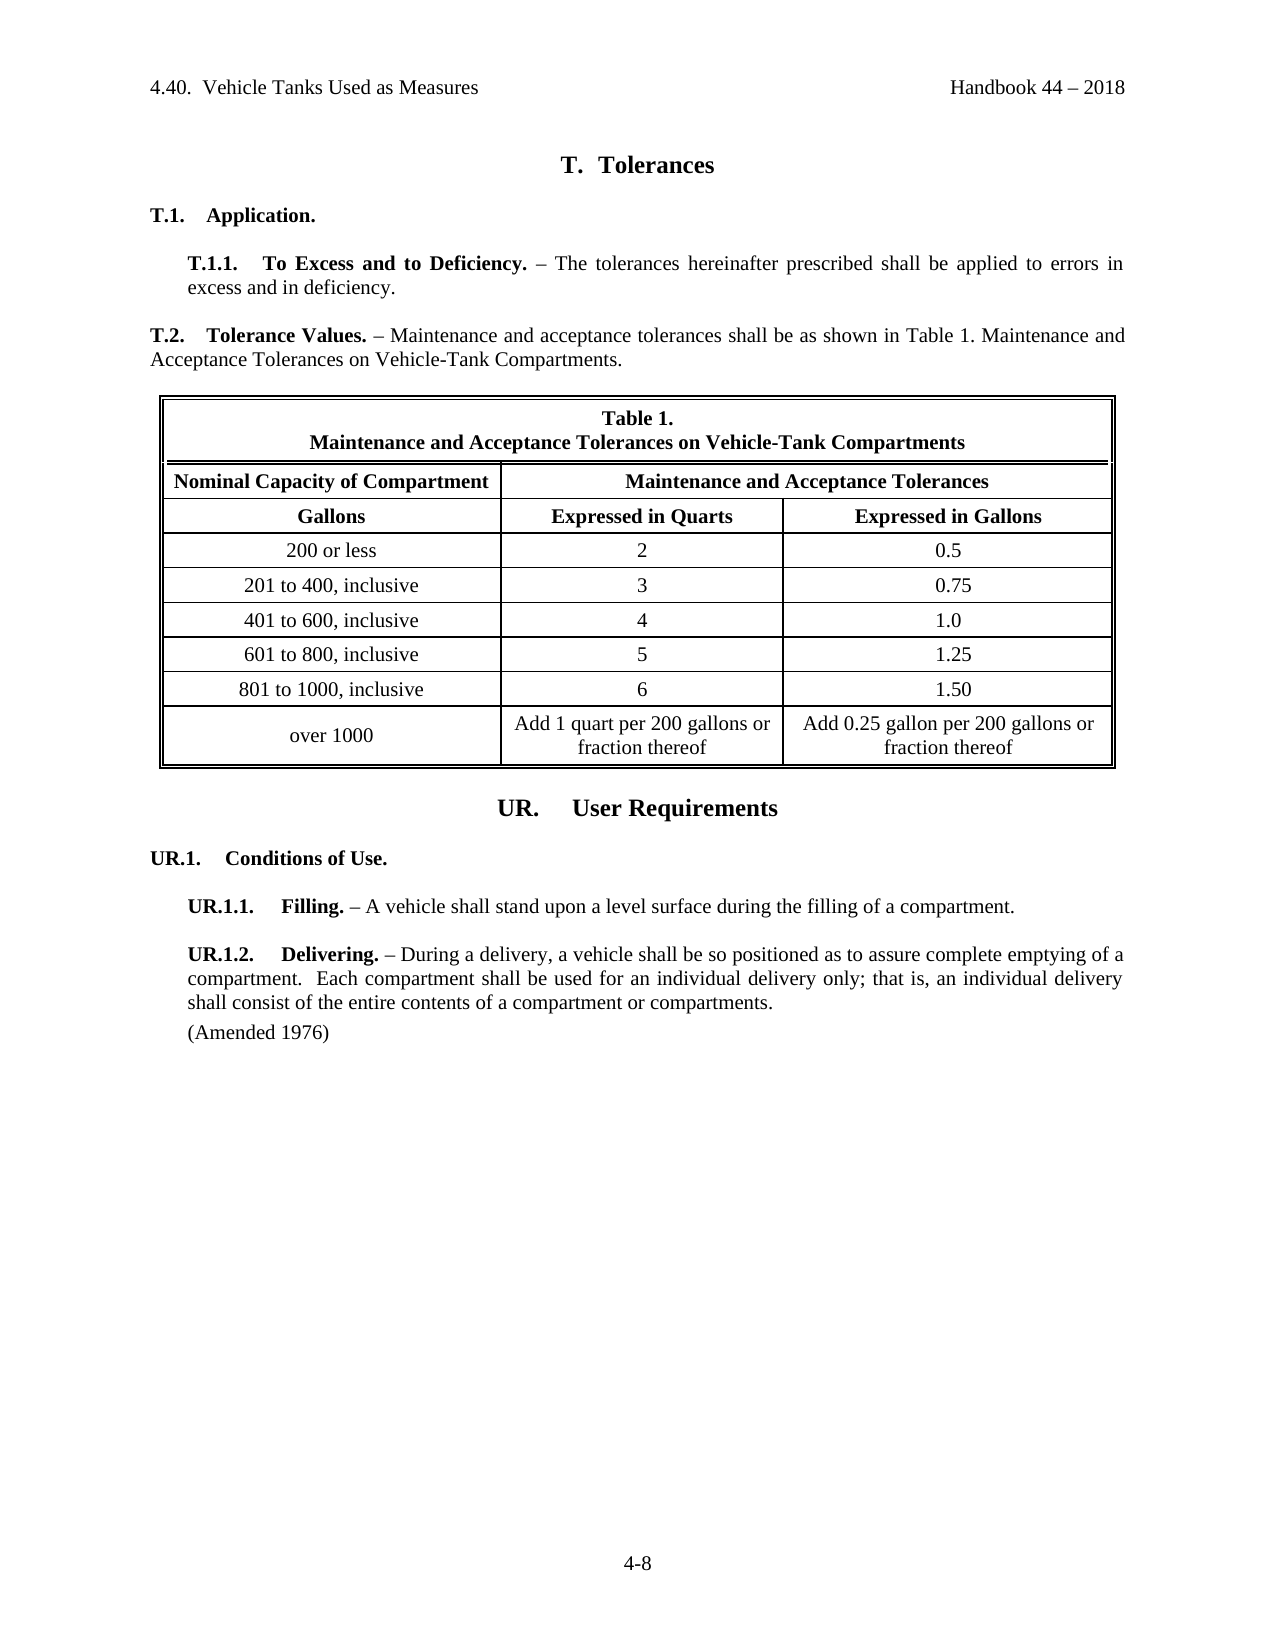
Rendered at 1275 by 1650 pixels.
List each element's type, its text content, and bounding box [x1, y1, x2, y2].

table_header Table 1. Maintenance and Acceptance Tolerances on Vehicle-Tank Compartments [164, 400, 1111, 460]
table_cell Nominal Capacity of Compartment [162, 460, 500, 498]
table_cell Gallons [164, 499, 500, 532]
table_cell Add 0.25 gallon per 200 gallons or fraction thereof [784, 707, 1111, 764]
table_cell 0.5 [784, 534, 1111, 567]
text UR.1.1. Filling. – A vehicle shall stand upon a level surface during the filling of a compartment. [187, 893, 1125, 918]
table_cell 201 to 400, inclusive [164, 568, 500, 601]
table_cell 1.25 [784, 638, 1111, 671]
table_cell 2 [502, 534, 782, 567]
table_cell 3 [502, 568, 782, 601]
subtitle UR.1. Conditions of Use. [150, 845, 1125, 869]
table_cell 6 [502, 672, 782, 705]
table_cell 801 to 1000, inclusive [164, 672, 500, 705]
text UR.1.2. Delivering. – During a delivery, a vehicle shall be so positioned as to assure complete emptying of a compartment. Each compartment shall be used for an individual delivery only; that is, an individual delivery shall consist of the entire contents of a compartment or compartments. [187, 942, 1125, 1014]
table_cell 601 to 800, inclusive [164, 638, 500, 671]
table_cell 200 or less [164, 534, 500, 567]
table_cell Add 1 quart per 200 gallons or fraction thereof [502, 707, 782, 764]
table_cell 0.75 [784, 568, 1111, 601]
table_cell Expressed in Gallons [784, 499, 1111, 532]
table_cell Expressed in Quarts [502, 499, 782, 532]
table_cell Maintenance and Acceptance Tolerances [502, 460, 1113, 498]
table_cell 5 [502, 638, 782, 671]
subtitle T.1. Application. [150, 203, 1125, 227]
table_cell 1.0 [784, 603, 1111, 636]
table_cell over 1000 [164, 707, 500, 764]
table_cell 401 to 600, inclusive [164, 603, 500, 636]
text T.2. Tolerance Values. – Maintenance and acceptance tolerances shall be as shown in Table 1. Maintenance and Acceptance Tolerances on Vehicle-Tank Compartments. [150, 323, 1125, 371]
text T.1.1. To Excess and to Deficiency. – The tolerances hereinafter prescribed shall be applied to errors in excess and in deficiency. [187, 251, 1125, 299]
subtitle T. Tolerances [150, 150, 1125, 179]
subtitle UR. User Requirements [150, 793, 1125, 821]
table_cell 1.50 [784, 672, 1111, 705]
text (Amended 1976) [187, 1020, 1125, 1044]
table_cell 4 [502, 603, 782, 636]
